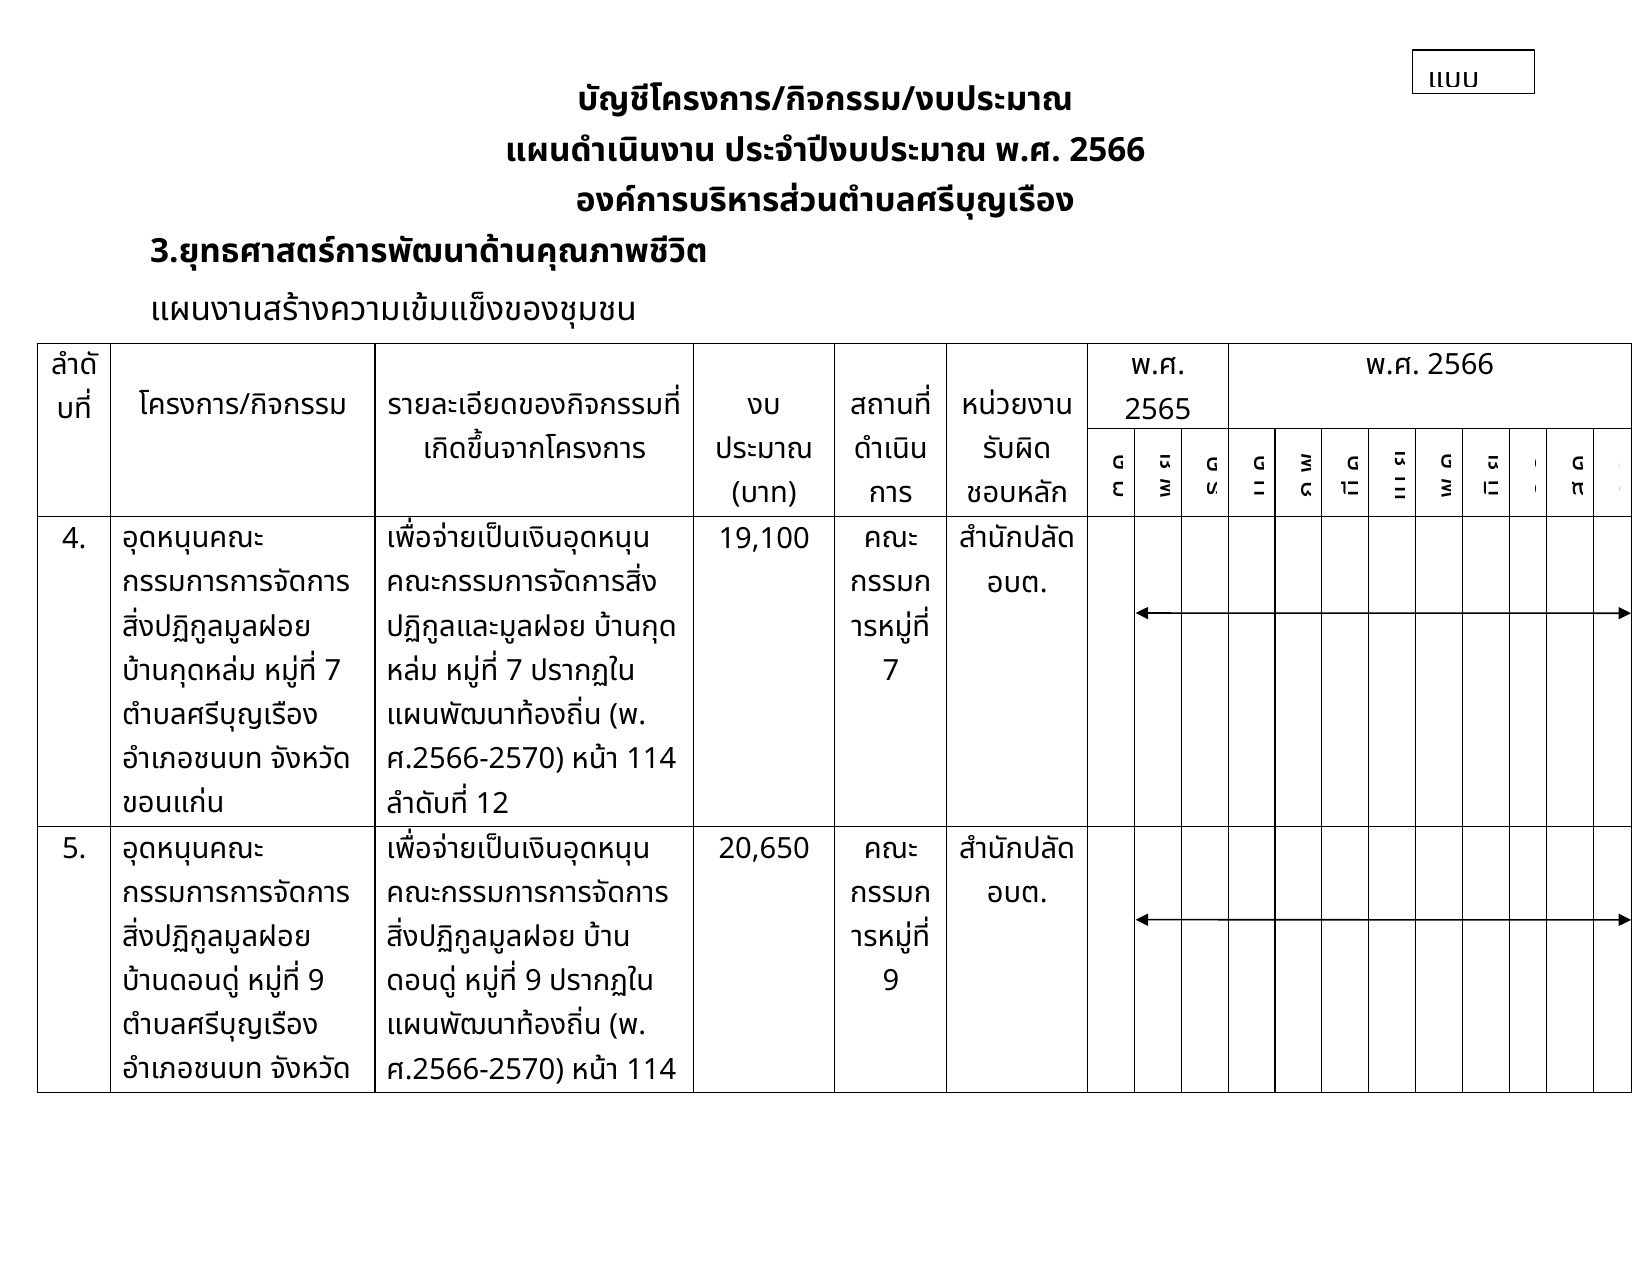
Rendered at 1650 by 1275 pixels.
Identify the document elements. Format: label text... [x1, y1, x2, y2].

table_cell [1182, 921, 1228, 1092]
table_cell [1463, 517, 1509, 612]
table_header หน่วยงานรับผิดชอบหลัก [947, 344, 1087, 516]
table_cell [1463, 614, 1509, 826]
table_cell คณะกรรมการหมู่ที่ 9 [835, 827, 946, 1092]
table_header พ.ศ. 2565 [1088, 344, 1228, 428]
table_cell ก.พ. [1276, 429, 1321, 516]
table_cell [1229, 921, 1274, 1092]
table_cell [1229, 517, 1274, 612]
table_cell ต.ค. [1088, 429, 1134, 516]
table_cell [1369, 517, 1415, 612]
text แผนงานสร้างความเข้มแข็งของชุมชน [150, 285, 1500, 335]
table_cell [1135, 517, 1181, 612]
table_cell [1276, 921, 1321, 1092]
table_cell [1322, 827, 1368, 919]
table_cell [1276, 517, 1321, 612]
table_cell [1322, 921, 1368, 1092]
table_cell [1463, 921, 1509, 1092]
table_cell สำนักปลัด อบต. [947, 827, 1087, 1092]
table_cell อุดหนุนคณะกรรมการการจัดการสิ่งปฏิกูลมูลฝอย บ้านกุดหล่ม หมู่ที่ 7 ตำบลศรีบุญเรือง อำเภอชนบท จังหวัดขอนแก่น [111, 517, 374, 826]
table_cell [1322, 614, 1368, 826]
table_header พ.ศ. 2566 [1229, 344, 1631, 428]
table_cell [1594, 614, 1631, 826]
table_cell [1510, 827, 1546, 919]
table_cell [1369, 614, 1415, 826]
table_cell [1547, 517, 1593, 612]
table_cell คณะกรรมการหมู่ที่ 7 [835, 517, 946, 826]
table_cell พ.ย. [1135, 429, 1181, 516]
table_cell ก.ย. [1594, 429, 1631, 516]
table_cell 5. [38, 827, 110, 1092]
text 3.ยุทธศาสตร์การพัฒนาด้านคุณภาพชีวิต [150, 227, 1500, 277]
table_cell 20,650 [694, 827, 834, 1092]
table_cell [1135, 827, 1181, 919]
table_cell [1229, 827, 1274, 918]
table_cell [1510, 517, 1546, 612]
table_cell [1276, 614, 1321, 826]
table_header งบประมาณ (บาท) [694, 344, 834, 516]
table_cell [1276, 827, 1321, 918]
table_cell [376, 827, 693, 1092]
table_header ลำดับที่ [38, 344, 110, 516]
table_cell [1463, 827, 1509, 919]
table_cell มี.ค. [1322, 429, 1368, 516]
table_cell เม.ย. [1369, 429, 1415, 516]
table_cell [1135, 920, 1181, 1092]
table_cell [1510, 921, 1546, 1092]
table_cell [1416, 921, 1462, 1092]
table_cell เพื่อจ่ายเป็นเงินอุดหนุนคณะกรรมการจัดการสิ่งปฏิกูลและมูลฝอย บ้านกุดหล่ม หมู่ที่ 7 ปรากฏในแผนพัฒนาท้องถิ่น (พ.ศ.2566-2570) หน้า 114 ลำดับที่ 12 [376, 517, 693, 826]
table_cell ธ.ค. [1182, 429, 1228, 516]
table_cell [1416, 517, 1462, 612]
table_cell ม.ค. [1229, 429, 1274, 516]
table_cell [1510, 614, 1546, 826]
table_cell [1416, 614, 1462, 826]
table_cell [1088, 827, 1134, 1092]
table_cell [1322, 517, 1368, 612]
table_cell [111, 827, 374, 1092]
table_cell [1547, 827, 1593, 919]
table_cell 19,100 [694, 517, 834, 826]
table_cell [1229, 614, 1274, 826]
table_cell [1182, 614, 1228, 826]
table_header โครงการ/กิจกรรม [111, 344, 374, 516]
table_cell [1547, 921, 1593, 1092]
table_cell [1547, 614, 1593, 826]
table_cell [1594, 921, 1631, 1092]
table_cell [1416, 827, 1462, 919]
table_cell ส.ค. [1547, 429, 1593, 516]
table_cell ก.ค. [1510, 429, 1546, 516]
table_cell มิ.ย. [1463, 429, 1509, 516]
table_header สถานที่ดำเนินการ [835, 344, 946, 516]
table_cell สำนักปลัด อบต. [947, 517, 1087, 826]
table_cell [1369, 921, 1415, 1092]
table_cell [1135, 614, 1181, 826]
table_cell [1594, 517, 1631, 612]
table_cell พ.ค. [1416, 429, 1462, 516]
table_cell [1594, 827, 1631, 919]
table_cell 4. [38, 517, 110, 826]
table_cell [1369, 827, 1415, 919]
table_cell [1182, 827, 1228, 918]
table_cell [1182, 517, 1228, 612]
table_header รายละเอียดของกิจกรรมที่เกิดขึ้นจากโครงการ [376, 344, 693, 516]
table_cell [1088, 517, 1134, 826]
